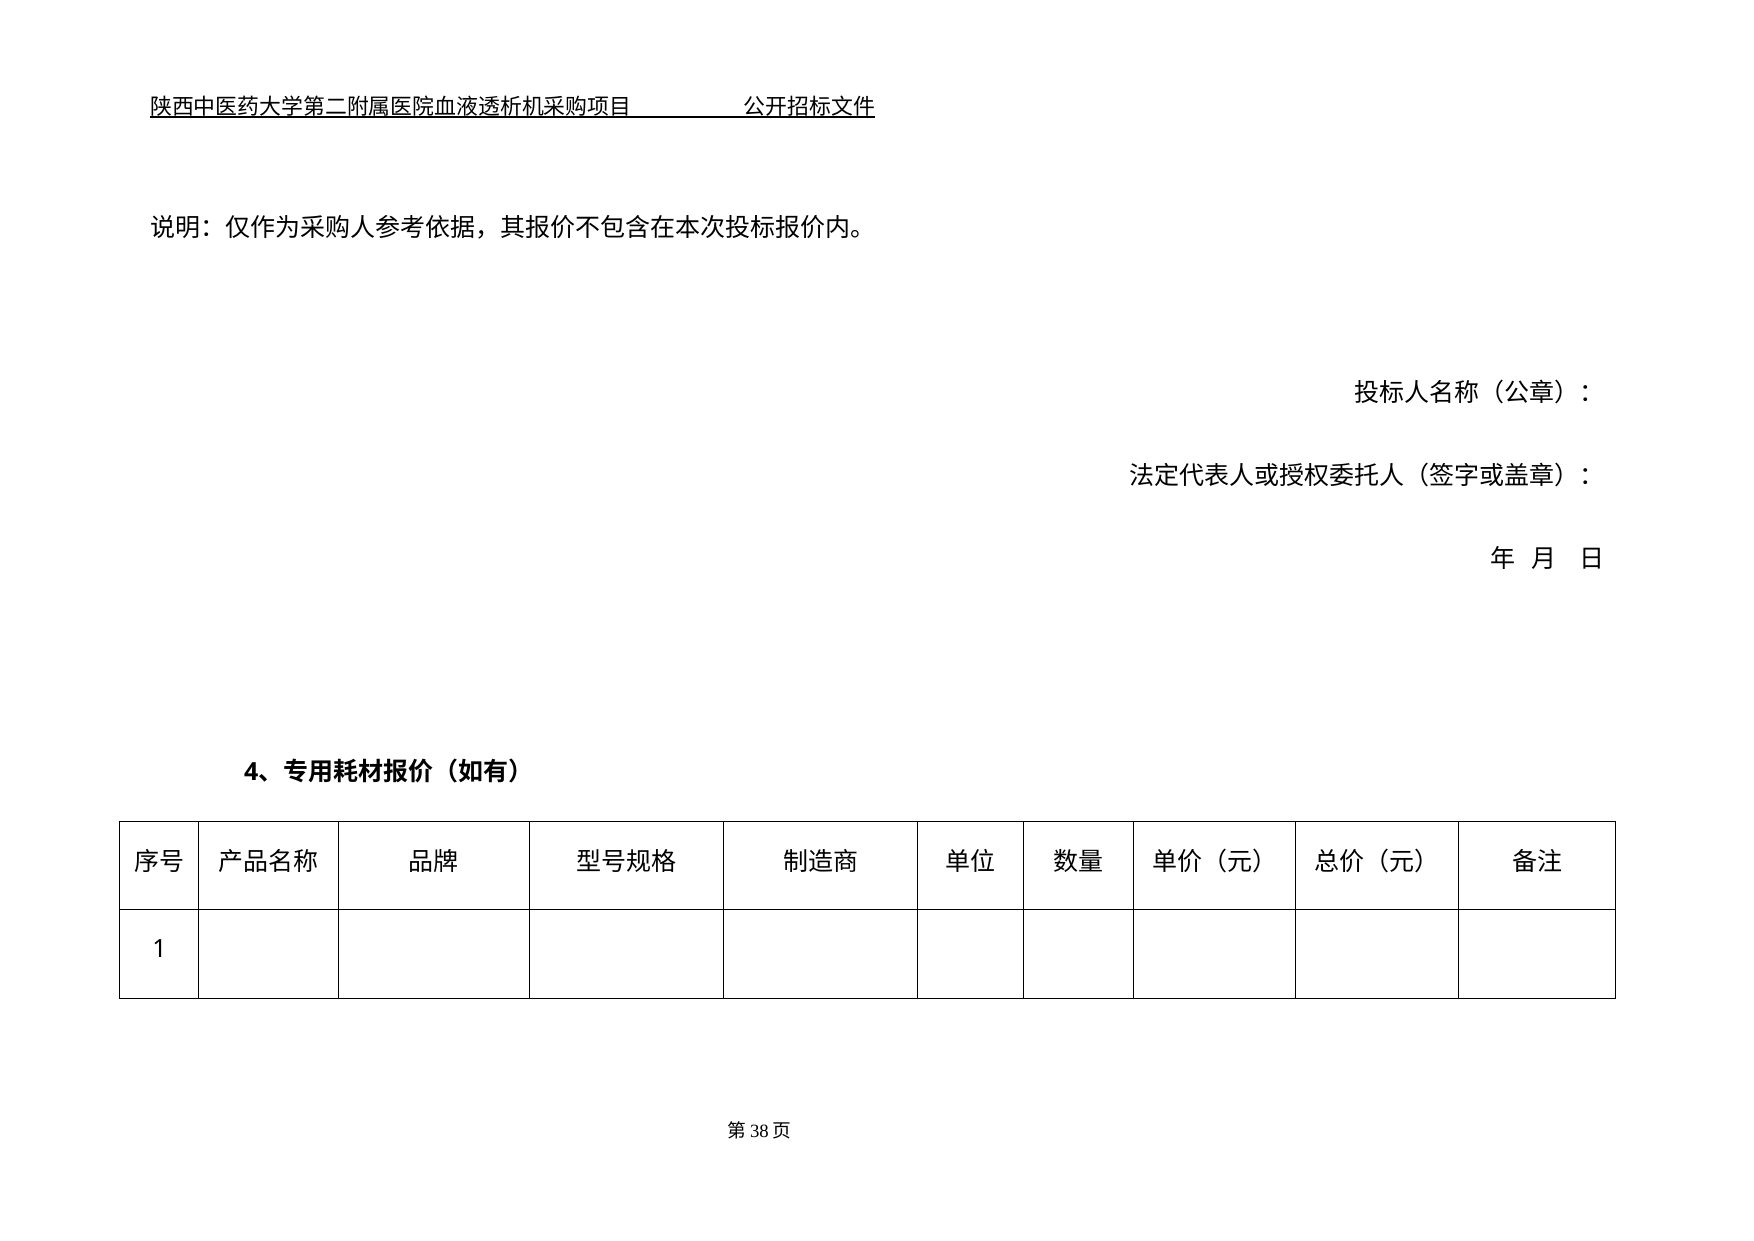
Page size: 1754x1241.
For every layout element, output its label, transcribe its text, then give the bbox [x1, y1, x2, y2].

table_cell [339, 910, 529, 998]
table_cell [918, 910, 1023, 998]
table_header 品牌 [339, 822, 529, 909]
text 法定代表人或授权委托人（签字或盖章）： [150, 441, 1604, 506]
table_header 总价（元） [1296, 822, 1458, 909]
table_cell [1024, 910, 1133, 998]
table_cell 1 [120, 910, 198, 998]
table_header 型号规格 [530, 822, 723, 909]
table_header 单价（元） [1134, 822, 1295, 909]
text 年 月 日 [150, 524, 1604, 589]
table_header 序号 [120, 822, 198, 909]
list 4、专用耗材报价（如有） [194, 737, 1604, 802]
table_header 备注 [1459, 822, 1615, 909]
table_header 制造商 [724, 822, 917, 909]
table_header 单位 [918, 822, 1023, 909]
table_header 产品名称 [199, 822, 338, 909]
table_cell [199, 910, 338, 998]
text 投标人名称（公章）： [150, 358, 1604, 423]
text 说明：仅作为采购人参考依据，其报价不包含在本次投标报价内。 [150, 193, 1604, 258]
table_cell [724, 910, 917, 998]
table_cell [1134, 910, 1295, 998]
table_cell [530, 910, 723, 998]
table_cell [1459, 910, 1615, 998]
table_header 数量 [1024, 822, 1133, 909]
table_cell [1296, 910, 1458, 998]
